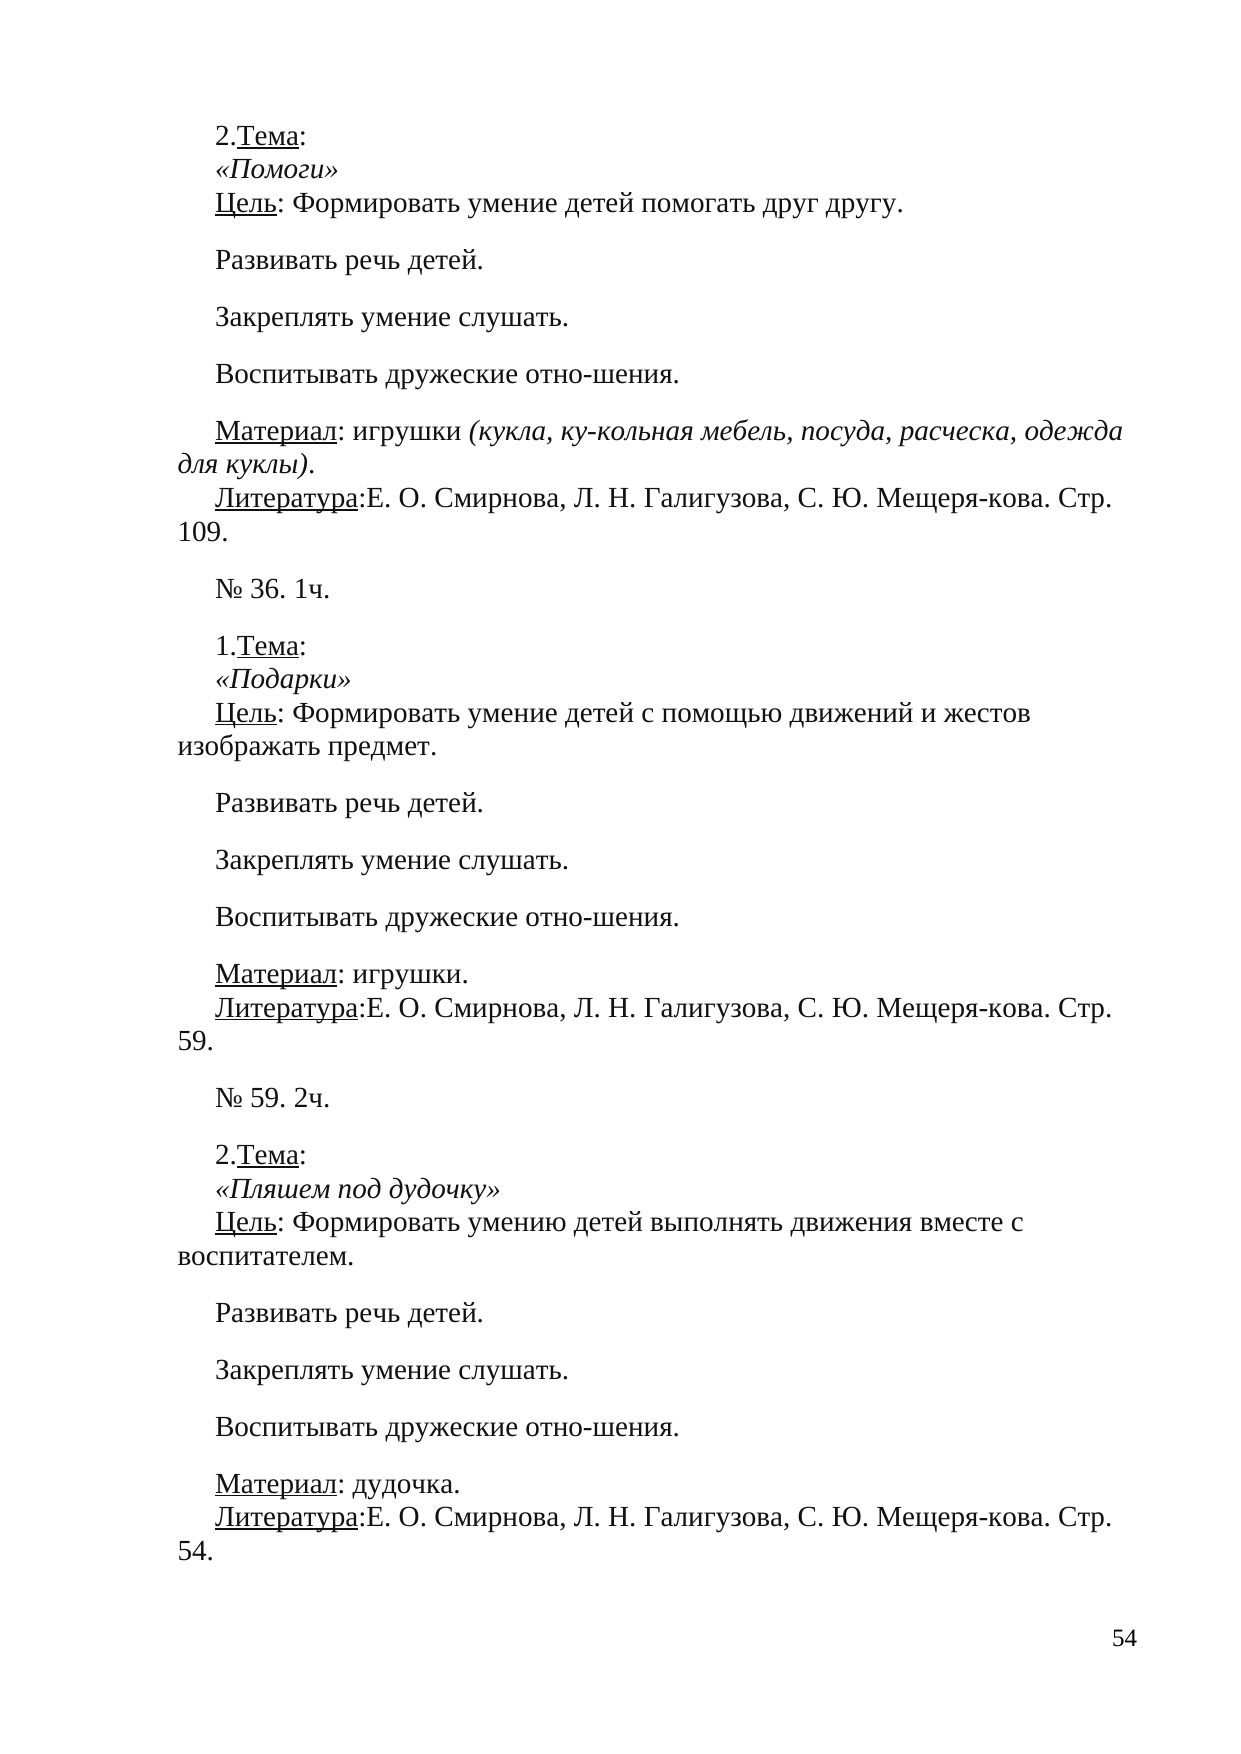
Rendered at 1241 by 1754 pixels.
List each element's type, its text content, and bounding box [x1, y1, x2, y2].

text Закреплять умение слушать. [177, 842, 1137, 876]
text Цель: Формировать умение детей с помощью движений и жестов изображать предмет. [177, 695, 1137, 762]
text Закреплять умение слушать. [177, 1352, 1137, 1385]
text Развивать речь детей. [177, 785, 1137, 819]
text 2.Тема: [177, 1137, 1137, 1171]
text Развивать речь детей. [177, 242, 1137, 276]
text Воспитывать дружеские отно-шения. [177, 356, 1137, 390]
text № 59. 2ч. [177, 1080, 1137, 1114]
text Материал: игрушки. [177, 956, 1137, 990]
text Развивать речь детей. [177, 1295, 1137, 1328]
text 1.Тема: [177, 628, 1137, 661]
text «Помоги» [177, 152, 1137, 185]
text Цель: Формировать умение детей помогать друг другу. [177, 185, 1137, 219]
text Воспитывать дружеские отно-шения. [177, 899, 1137, 933]
text Материал: дудочка. [177, 1466, 1137, 1499]
text Литература:Е. О. Смирнова, Л. Н. Галигузова, С. Ю. Мещеря-кова. Стр. 54. [177, 1499, 1137, 1566]
text 2.Тема: [177, 118, 1137, 152]
text Литература:Е. О. Смирнова, Л. Н. Галигузова, С. Ю. Мещеря-кова. Стр. 109. [177, 480, 1137, 547]
text Цель: Формировать умению детей выполнять движения вместе с воспитателем. [177, 1204, 1137, 1271]
text № 36. 1ч. [177, 571, 1137, 604]
text Закреплять умение слушать. [177, 299, 1137, 333]
text Материал: игрушки (кукла, ку-кольная мебель, посуда, расческа, одежда для куклы). [177, 413, 1137, 480]
text Воспитывать дружеские отно-шения. [177, 1409, 1137, 1442]
text Литература:Е. О. Смирнова, Л. Н. Галигузова, С. Ю. Мещеря-кова. Стр. 59. [177, 990, 1137, 1057]
text «Пляшем под дудочку» [177, 1171, 1137, 1204]
text «Подарки» [177, 661, 1137, 695]
